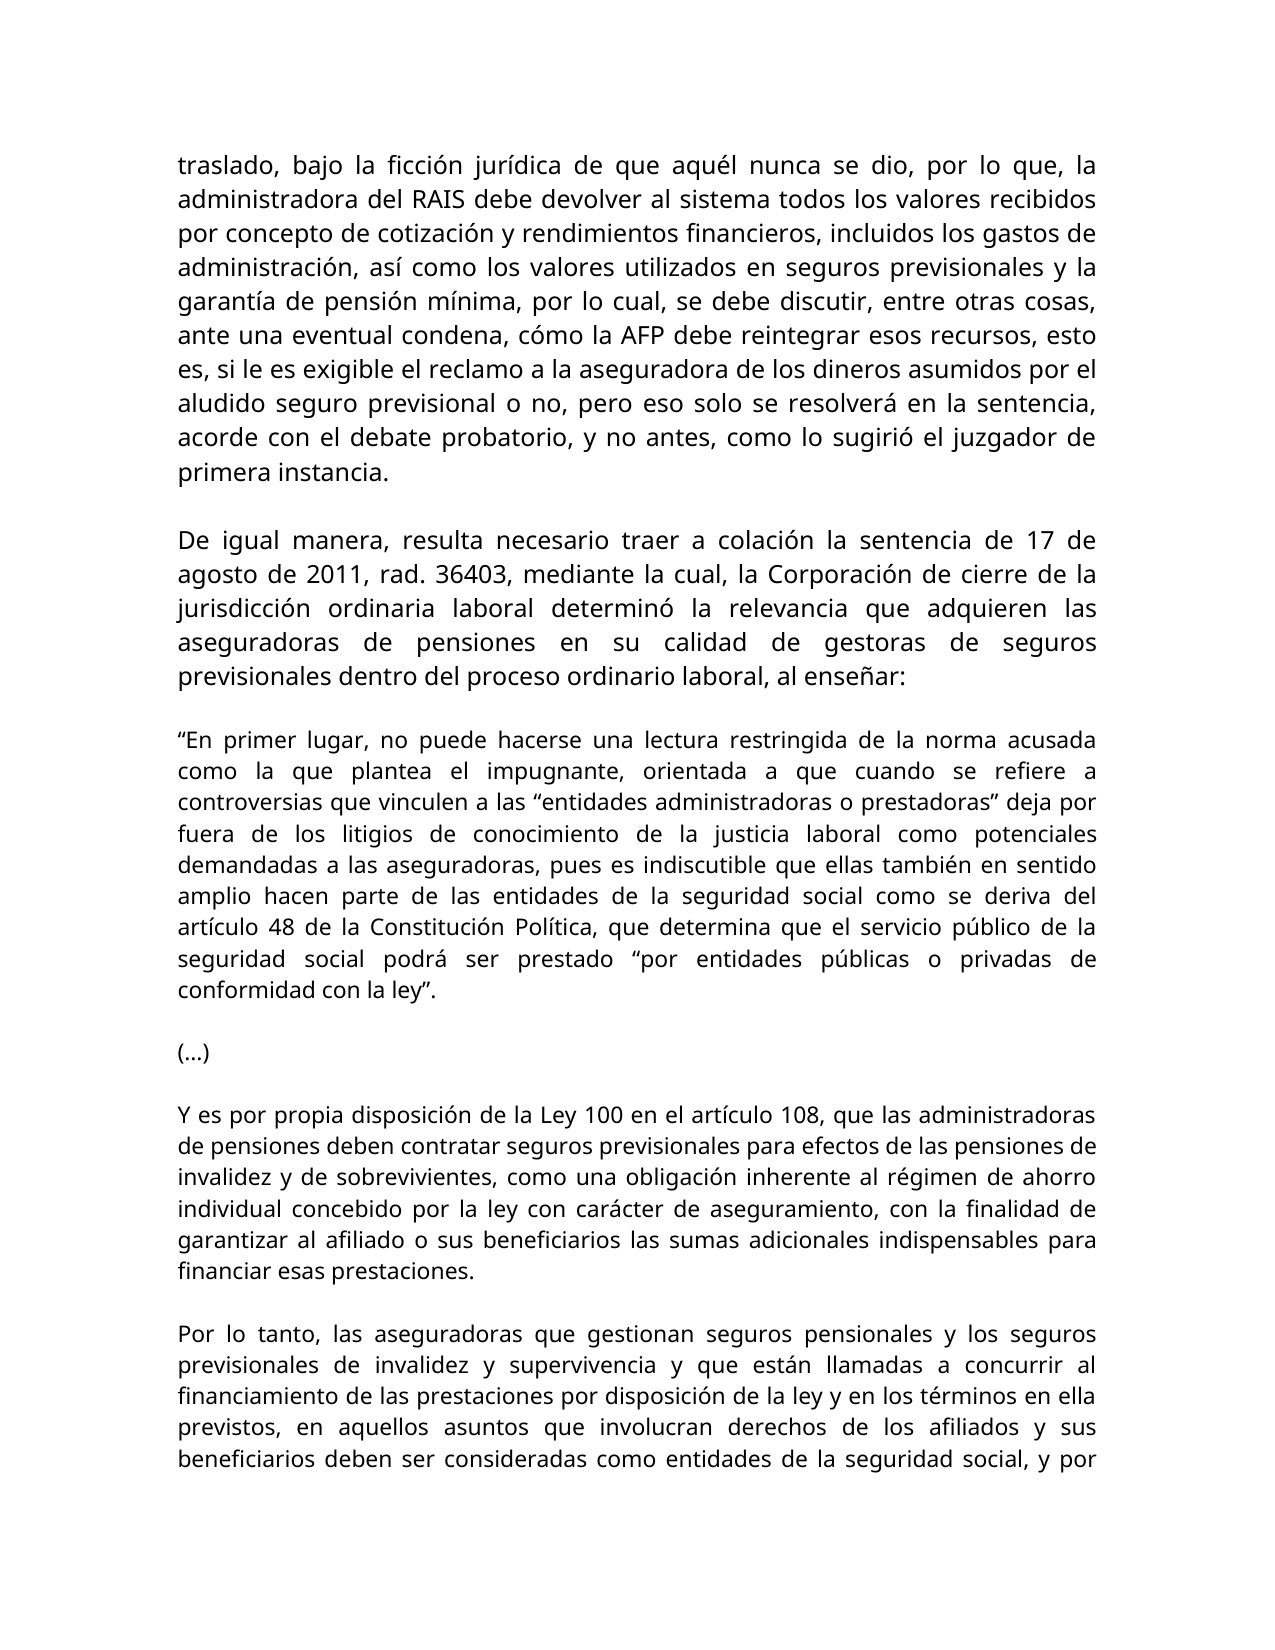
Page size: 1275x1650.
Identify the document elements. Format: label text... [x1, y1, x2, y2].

text De igual manera, resulta necesario traer a colación la sentencia de 17 de agosto de 2011, rad. 36403, mediante la cual, la Corporación de cierre de la jurisdicción ordinaria laboral determinó la relevancia que adquieren las aseguradoras de pensiones en su calidad de gestoras de seguros previsionales dentro del proceso ordinario laboral, al enseñar: [177, 522, 1098, 693]
text (…) [177, 1036, 1098, 1068]
text Y es por propia disposición de la Ley 100 en el artículo 108, que las administradoras de pensiones deben contratar seguros previsionales para efectos de las pensiones de invalidez y de sobrevivientes, como una obligación inherente al régimen de ahorro individual concebido por la ley con carácter de aseguramiento, con la finalidad de garantizar al afiliado o sus beneficiarios las sumas adicionales indispensables para financiar esas prestaciones. [177, 1099, 1098, 1286]
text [177, 148, 1098, 488]
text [177, 1318, 1098, 1474]
text “En primer lugar, no puede hacerse una lectura restringida de la norma acusada como la que plantea el impugnante, orientada a que cuando se refiere a controversias que vinculen a las “entidades administradoras o prestadoras” deja por fuera de los litigios de conocimiento de la justicia laboral como potenciales demandadas a las aseguradoras, pues es indiscutible que ellas también en sentido amplio hacen parte de las entidades de la seguridad social como se deriva del artículo 48 de la Constitución Política, que determina que el servicio público de la seguridad social podrá ser prestado “por entidades públicas o privadas de conformidad con la ley”. [177, 724, 1098, 1005]
